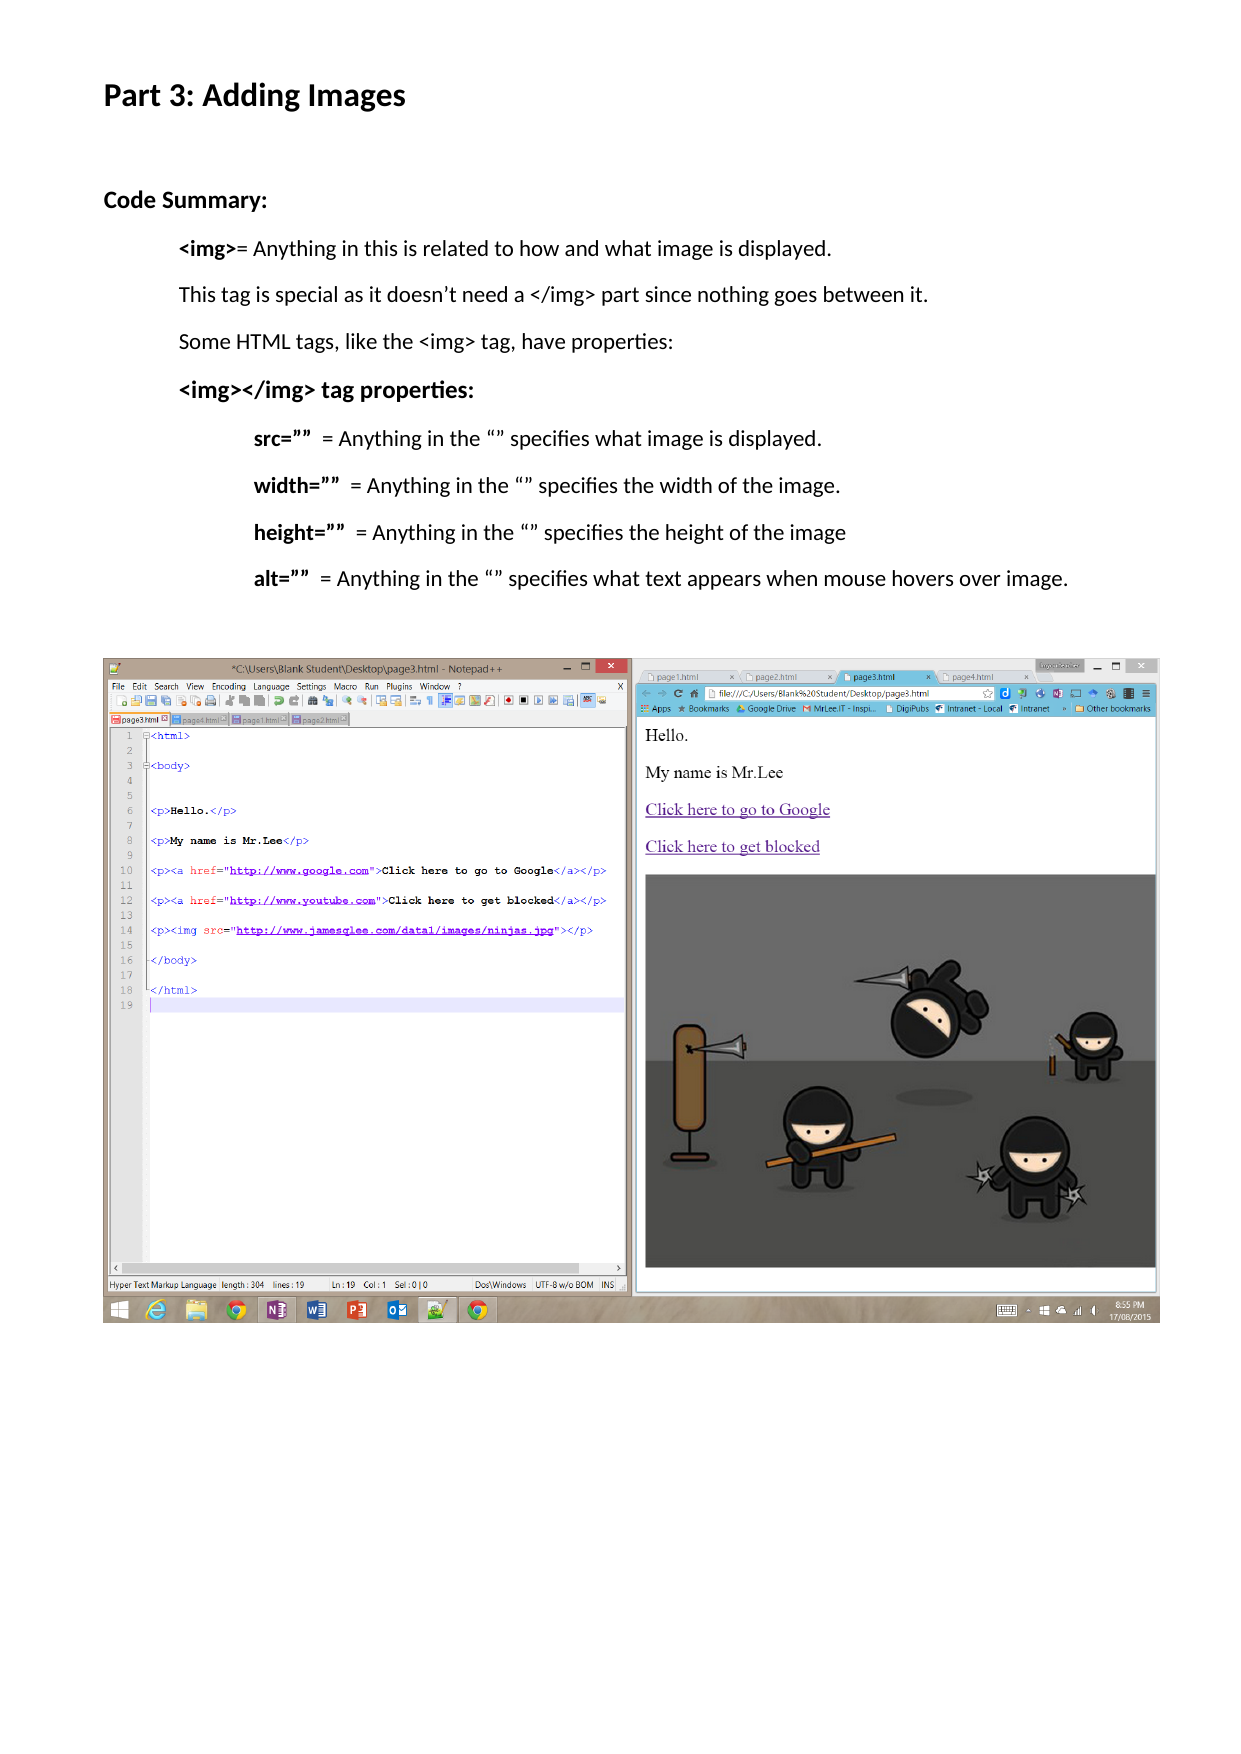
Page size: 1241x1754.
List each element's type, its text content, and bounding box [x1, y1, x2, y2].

text <img></img> tag properties: [103, 374, 1152, 405]
text Part 3: Adding Images [103, 74, 1152, 114]
text <img>= Anything in this is related to how and what image is displayed. [103, 234, 1152, 262]
picture [103, 658, 1160, 1323]
text Some HTML tags, like the <img> tag, have properties: [103, 327, 1152, 355]
text Code Summary: [103, 184, 1152, 214]
text width=”” = Anything in the “” specifies the width of the image. [178, 471, 1152, 499]
text alt=”” = Anything in the “” specifies what text appears when mouse hovers over image. [178, 564, 1152, 592]
text height=”” = Anything in the “” specifies the height of the image [178, 518, 1152, 546]
text src=”” = Anything in the “” specifies what image is displayed. [178, 424, 1152, 452]
text This tag is special as it doesn’t need a </img> part since nothing goes between it. [103, 281, 1152, 308]
